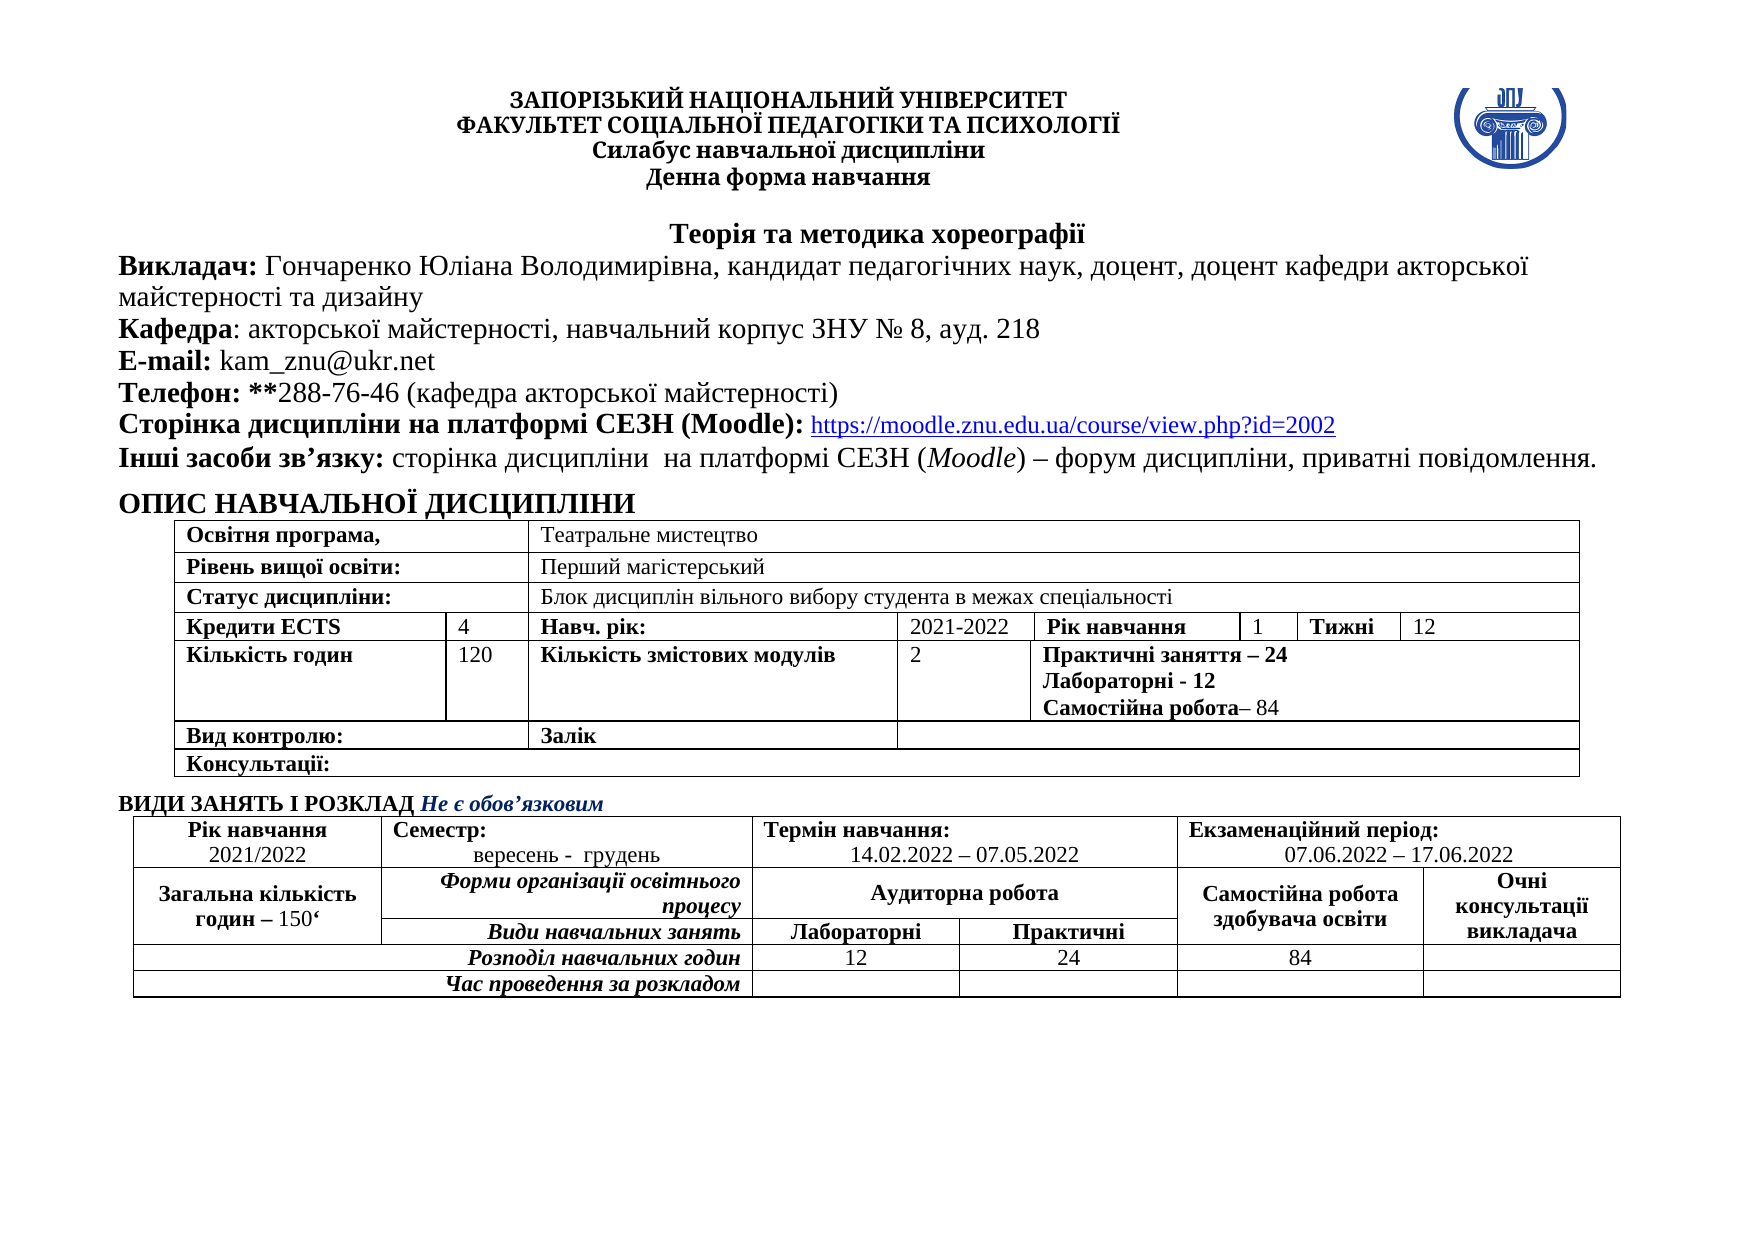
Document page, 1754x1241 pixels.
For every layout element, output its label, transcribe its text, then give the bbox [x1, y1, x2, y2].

table_cell 2021-2022 [898, 613, 1034, 640]
table_cell [1424, 945, 1620, 970]
table_header Театральне мистецтво [529, 521, 1579, 552]
table_cell [1424, 971, 1620, 996]
table_cell Перший магістерський [529, 553, 1579, 582]
table_cell Кредити ECTS [175, 613, 445, 640]
table_cell Загальна кількість годин – 150‘ [134, 868, 381, 944]
table_cell Очні консультації викладача [1424, 868, 1620, 944]
table_cell Час проведення за розкладом [134, 971, 752, 996]
table_cell Кількість годин [175, 641, 445, 720]
text ОПИС НАВЧАЛЬНОЇ ДИСЦИПЛІНИ [118, 486, 1636, 520]
table_cell Самостійна робота здобувача освіти [1178, 868, 1423, 944]
table_cell [753, 971, 959, 996]
table_cell Практичні заняття – 24 Лабораторні - 12 Самостійна робота– 84 [1031, 641, 1579, 720]
table_cell [960, 971, 1177, 996]
table_cell Вид контролю: [175, 722, 528, 748]
table_header [1422, 89, 1599, 218]
text Телефон: **288-76-46 (кафедра акторської майстерності) [118, 377, 1636, 408]
table_header Семестр: вересень - грудень [382, 817, 752, 867]
table_cell Залік [529, 722, 897, 748]
table_cell 12 [753, 945, 959, 970]
table_cell 120 [447, 641, 528, 720]
text Теорія та методика хореографії [118, 218, 1636, 249]
table_cell Форми організації освітнього процесу [382, 868, 752, 918]
table_cell Аудиторна робота [753, 868, 1177, 918]
text Інші засоби зв’язку: сторінка дисципліни на платформі СЕЗН (Moodle) – форум дисципліни, приватні повідомлення. [118, 440, 1636, 474]
table_cell 4 [447, 613, 528, 640]
table_cell Блок дисциплін вільного вибору студента в межах спеціальності [529, 583, 1579, 612]
table_cell Консультації: [175, 750, 1579, 776]
table_cell Види навчальних занять [382, 919, 752, 944]
table_cell Лабораторні [753, 919, 959, 944]
table_cell [1178, 971, 1423, 996]
table_header Екзаменаційний період: 07.06.2022 – 17.06.2022 [1178, 817, 1620, 867]
text Викладач: Гончаренко Юліана Володимирівна, кандидат педагогічних наук, доцент, доцент кафедри акторської майстерності та дизайну [118, 249, 1636, 313]
table_header Освітня програма, [175, 521, 528, 552]
text ВИДИ ЗАНЯТЬ І РОЗКЛАД Не є обов’язковим [118, 790, 1636, 816]
table_cell 1 [1241, 613, 1297, 640]
table_cell [898, 722, 1579, 748]
table_cell Рівень вищої освіти: [175, 553, 528, 582]
table_cell 12 [1401, 613, 1579, 640]
table_cell Розподіл навчальних годин [134, 945, 752, 970]
table_cell 84 [1178, 945, 1423, 970]
table_cell Рік навчання [1035, 613, 1239, 640]
text Кафедра: акторської майстерності, навчальний корпус ЗНУ № 8, ауд. 218 [118, 313, 1636, 345]
table_cell Статус дисципліни: [175, 583, 528, 612]
table_cell 24 [960, 945, 1177, 970]
table_cell Практичні [960, 919, 1177, 944]
table_cell 2 [898, 641, 1030, 720]
table_cell Навч. рік: [529, 613, 897, 640]
table_cell Тижні [1298, 613, 1400, 640]
table_cell Кількість змістових модулів [529, 641, 897, 720]
table_header Термін навчання: 14.02.2022 – 07.05.2022 [753, 817, 1177, 867]
text E-mail: kam_znu@ukr.net [118, 345, 1636, 377]
table_header Рік навчання 2021/2022 [134, 817, 381, 867]
table_header ЗАПОРІЗЬКИЙ НАЦІОНАЛЬНИЙ УНІВЕРСИТЕТ ФАКУЛЬТЕТ СОЦІАЛЬНОЇ ПЕДАГОГІКИ ТА ПСИХОЛОГІЇ Силабус навчальної дисципліни Денна форма навчання [155, 89, 1422, 218]
picture [1454, 88, 1567, 169]
text Сторінка дисципліни на платформі СЕЗН (Moodle): https://moodle.znu.edu.ua/course/view.php?id=2002 [118, 408, 1636, 440]
